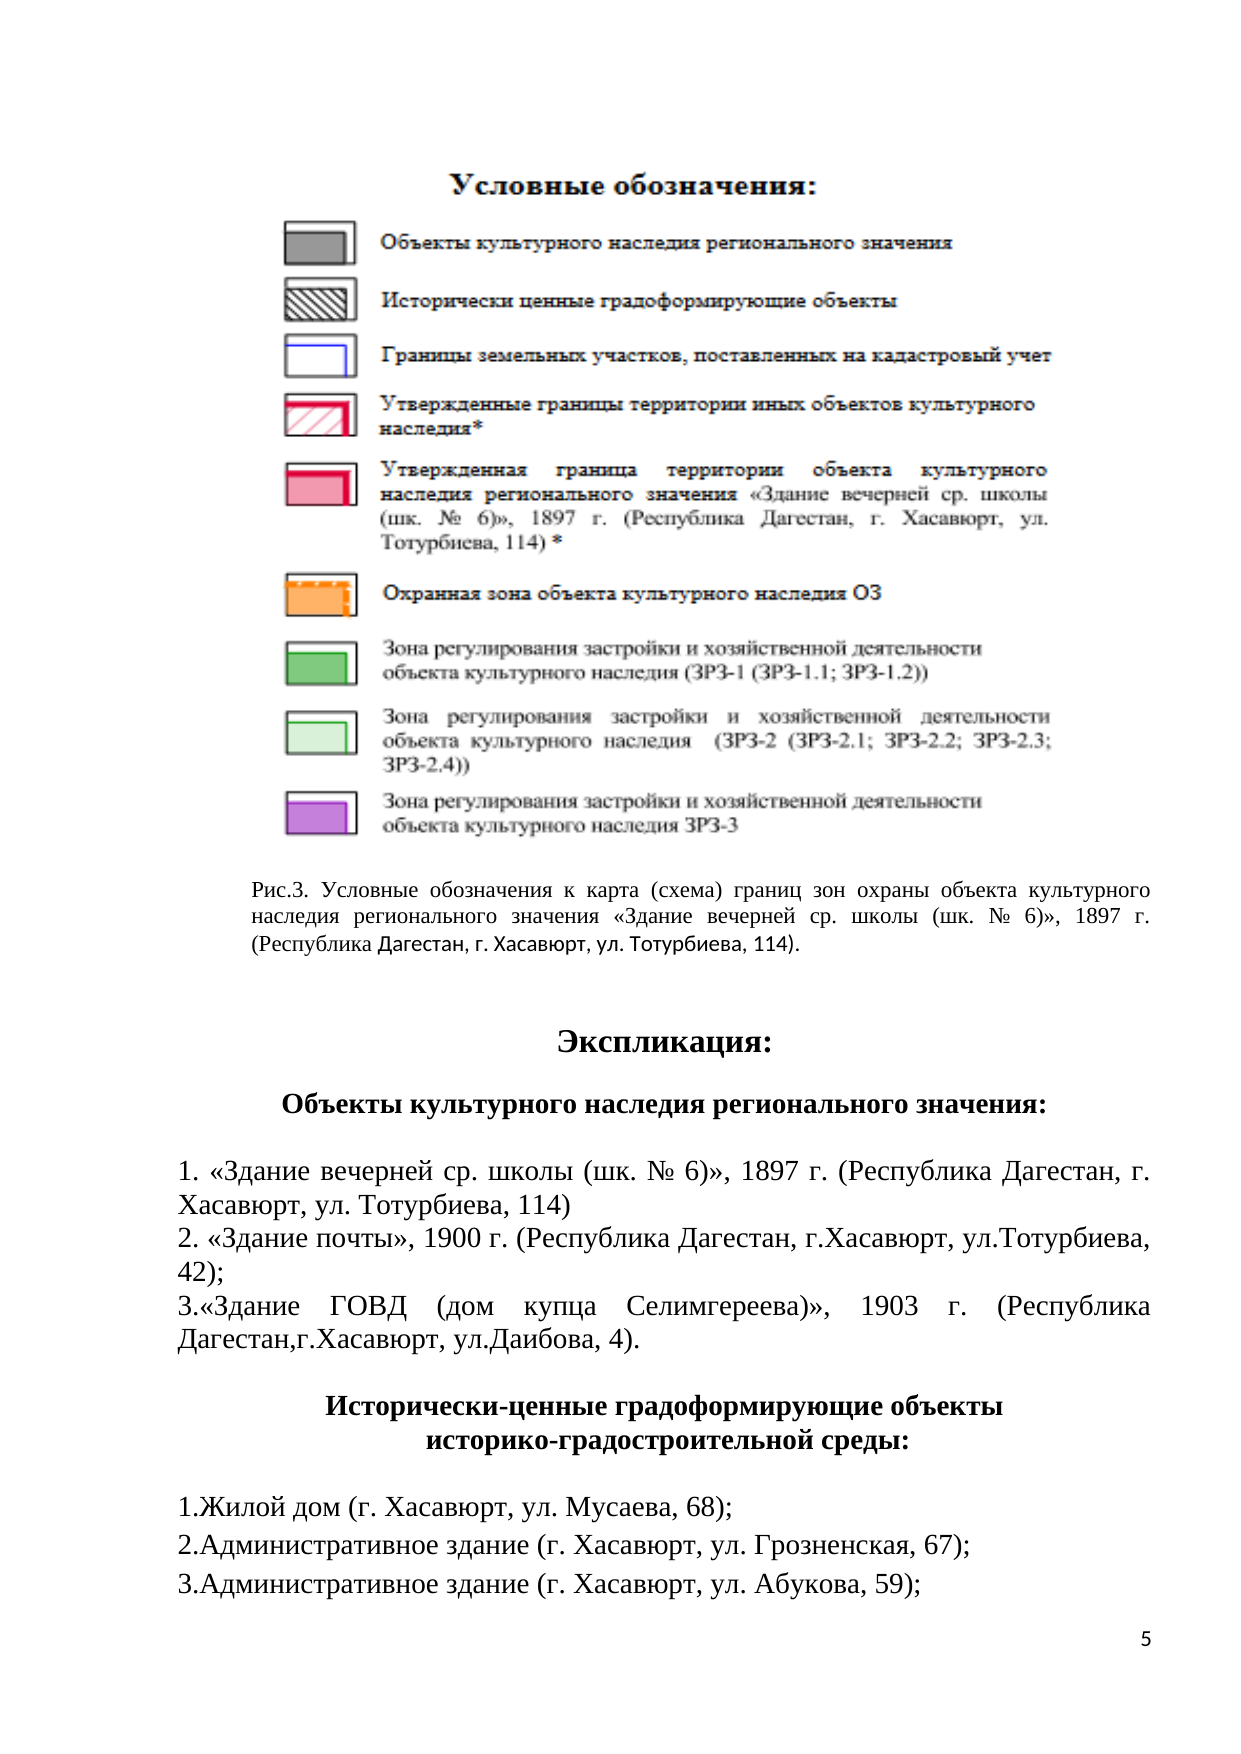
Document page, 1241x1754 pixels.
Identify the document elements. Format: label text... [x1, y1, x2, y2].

text 2. «Здание почты», 1900 г. (Республика Дагестан, г.Хасавюрт, ул.Тотурбиева, 42); [177, 1221, 1152, 1288]
text 1.Жилой дом (г. Хасавюрт, ул. Мусаева, 68); [177, 1489, 1152, 1522]
text Экспликация: [177, 1022, 1152, 1060]
text историко-градостроительной среды: [177, 1422, 1152, 1455]
text 3.«Здание ГОВД (дом купца Селимгереева)», 1903 г. (Республика Дагестан,г.Хасавюрт, ул.Даибова, 4). [177, 1288, 1152, 1355]
text Исторически-ценные градоформирующие объекты [177, 1388, 1152, 1422]
text Рис.3. Условные обозначения к карта (схема) границ зон охраны объекта культурного наследия регионального значения «Здание вечерней ср. школы (шк. № 6)», 1897 г. (Республика Дагестан, г. Хасавюрт, ул. Тотурбиева, 114). [251, 876, 1152, 957]
text 1. «Здание вечерней ср. школы (шк. № 6)», 1897 г. (Республика Дагестан, г. Хасавюрт, ул. Тотурбиева, 114) [177, 1153, 1152, 1221]
text 2.Административное здание (г. Хасавюрт, ул. Грозненская, 67); [177, 1527, 1152, 1561]
text Объекты культурного наследия регионального значения: [177, 1086, 1152, 1120]
text 3.Административное здание (г. Хасавюрт, ул. Абукова, 59); [177, 1566, 1152, 1599]
picture [252, 118, 1077, 876]
